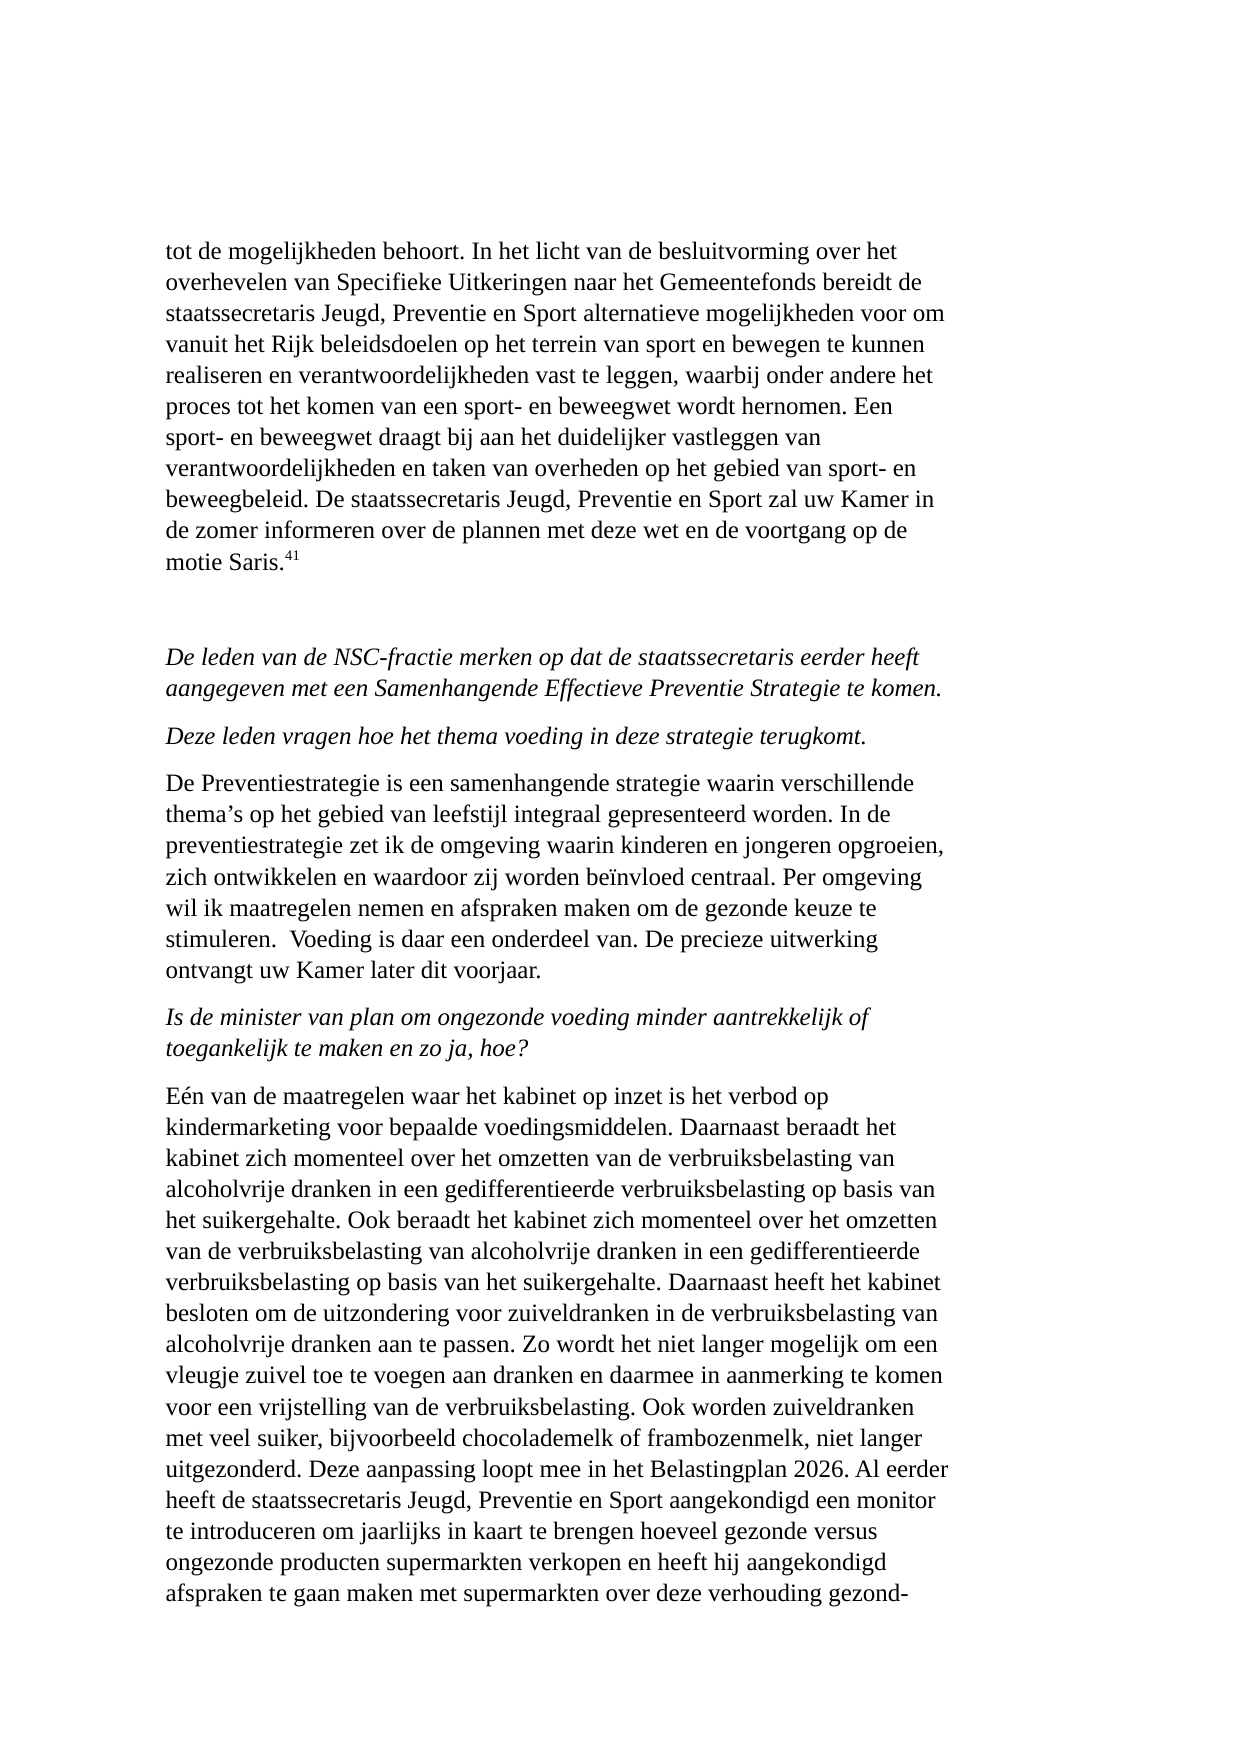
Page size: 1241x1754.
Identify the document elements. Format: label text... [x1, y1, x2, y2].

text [165, 1081, 950, 1607]
text De Preventiestrategie is een samenhangende strategie waarin verschillende thema’s op het gebied van leefstijl integraal gepresenteerd worden. In de preventiestrategie zet ik de omgeving waarin kinderen en jongeren opgroeien, zich ontwikkelen en waardoor zij worden beïnvloed centraal. Per omgeving wil ik maatregelen nemen en afspraken maken om de gezonde keuze te stimuleren. Voeding is daar een onderdeel van. De precieze uitwerking ontvangt uw Kamer later dit voorjaar. [165, 768, 950, 983]
text Is de minister van plan om ongezonde voeding minder aantrekkelijk of toegankelijk te maken en zo ja, hoe? [165, 1002, 950, 1062]
text De leden van de NSC-fractie merken op dat de staatssecretaris eerder heeft aangegeven met een Samenhangende Effectieve Preventie Strategie te komen. [165, 642, 950, 702]
text Deze leden vragen hoe het thema voeding in deze strategie terugkomt. [165, 721, 950, 749]
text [165, 236, 950, 575]
